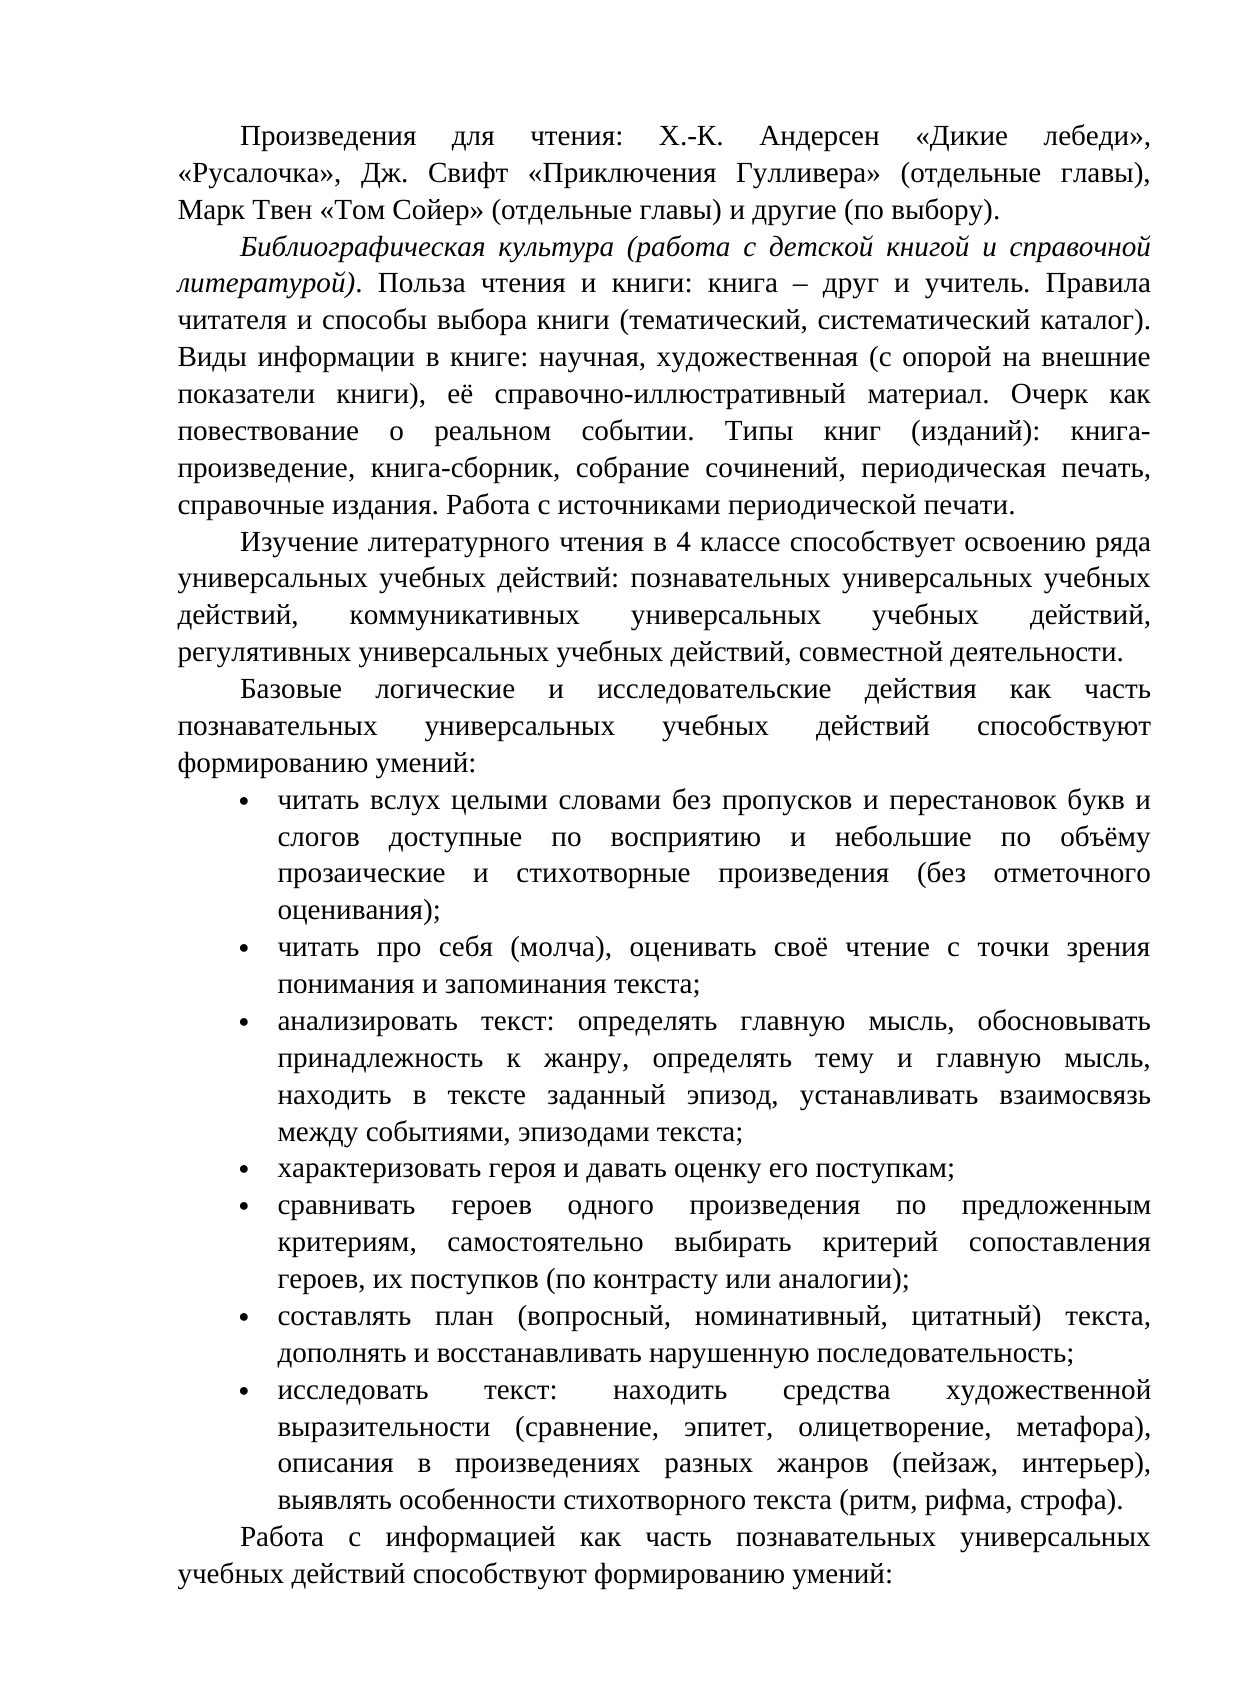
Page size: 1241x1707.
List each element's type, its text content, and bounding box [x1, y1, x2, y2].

list исследовать текст: находить средства художественной выразительности (сравнение, эпитет, олицетворение, метафора), описания в произведениях разных жанров (пейзаж, интерьер), выявлять особенности стихотворного текста (ритм, рифма, строфа). [240, 1372, 1152, 1516]
list характеризовать героя и давать оценку его поступкам; [240, 1151, 1152, 1184]
text Работа с информацией как часть познавательных универсальных учебных действий способствуют формированию умений: [177, 1519, 1152, 1590]
list читать вслух целыми словами без пропусков и перестановок букв и слогов доступные по восприятию и небольшие по объёму прозаические и стихотворные произведения (без отметочного оценивания); [240, 782, 1152, 926]
list анализировать текст: определять главную мысль, обосновывать принадлежность к жанру, определять тему и главную мысль, находить в тексте заданный эпизод, устанавливать взаимосвязь между событиями, эпизодами текста; [240, 1003, 1152, 1147]
list читать про себя (молча), оценивать своё чтение с точки зрения понимания и запоминания текста; [240, 929, 1152, 1000]
list составлять план (вопросный, номинативный, цитатный) текста, дополнять и восстанавливать нарушенную последовательность; [240, 1298, 1152, 1368]
list сравнивать героев одного произведения по предложенным критериям, самостоятельно выбирать критерий сопоставления героев, их поступков (по контрасту или аналогии); [240, 1187, 1152, 1295]
text Базовые логические и исследовательские действия как часть познавательных универсальных учебных действий способствуют формированию умений: [177, 671, 1152, 778]
text Библиографическая культура (работа с детской книгой и справочной литературой). Польза чтения и книги: книга – друг и учитель. Правила читателя и способы выбора книги (тематический, систематический каталог). Виды информации в книге: научная, художественная (с опорой на внешние показатели книги), её справочно-иллюстративный материал. Очерк как повествование о реальном событии. Типы книг (изданий): книга-произведение, книга-сборник, собрание сочинений, периодическая печать, справочные издания. Работа с источниками периодической печати. [177, 229, 1152, 520]
text Произведения для чтения: Х.-К. Андерсен «Дикие лебеди», «Русалочка», Дж. Свифт «Приключения Гулливера» (отдельные главы), Марк Твен «Том Сойер» (отдельные главы) и другие (по выбору). [177, 118, 1152, 225]
text Изучение литературного чтения в 4 классе способствует освоению ряда универсальных учебных действий: познавательных универсальных учебных действий, коммуникативных универсальных учебных действий, регулятивных универсальных учебных действий, совместной деятельности. [177, 524, 1152, 668]
